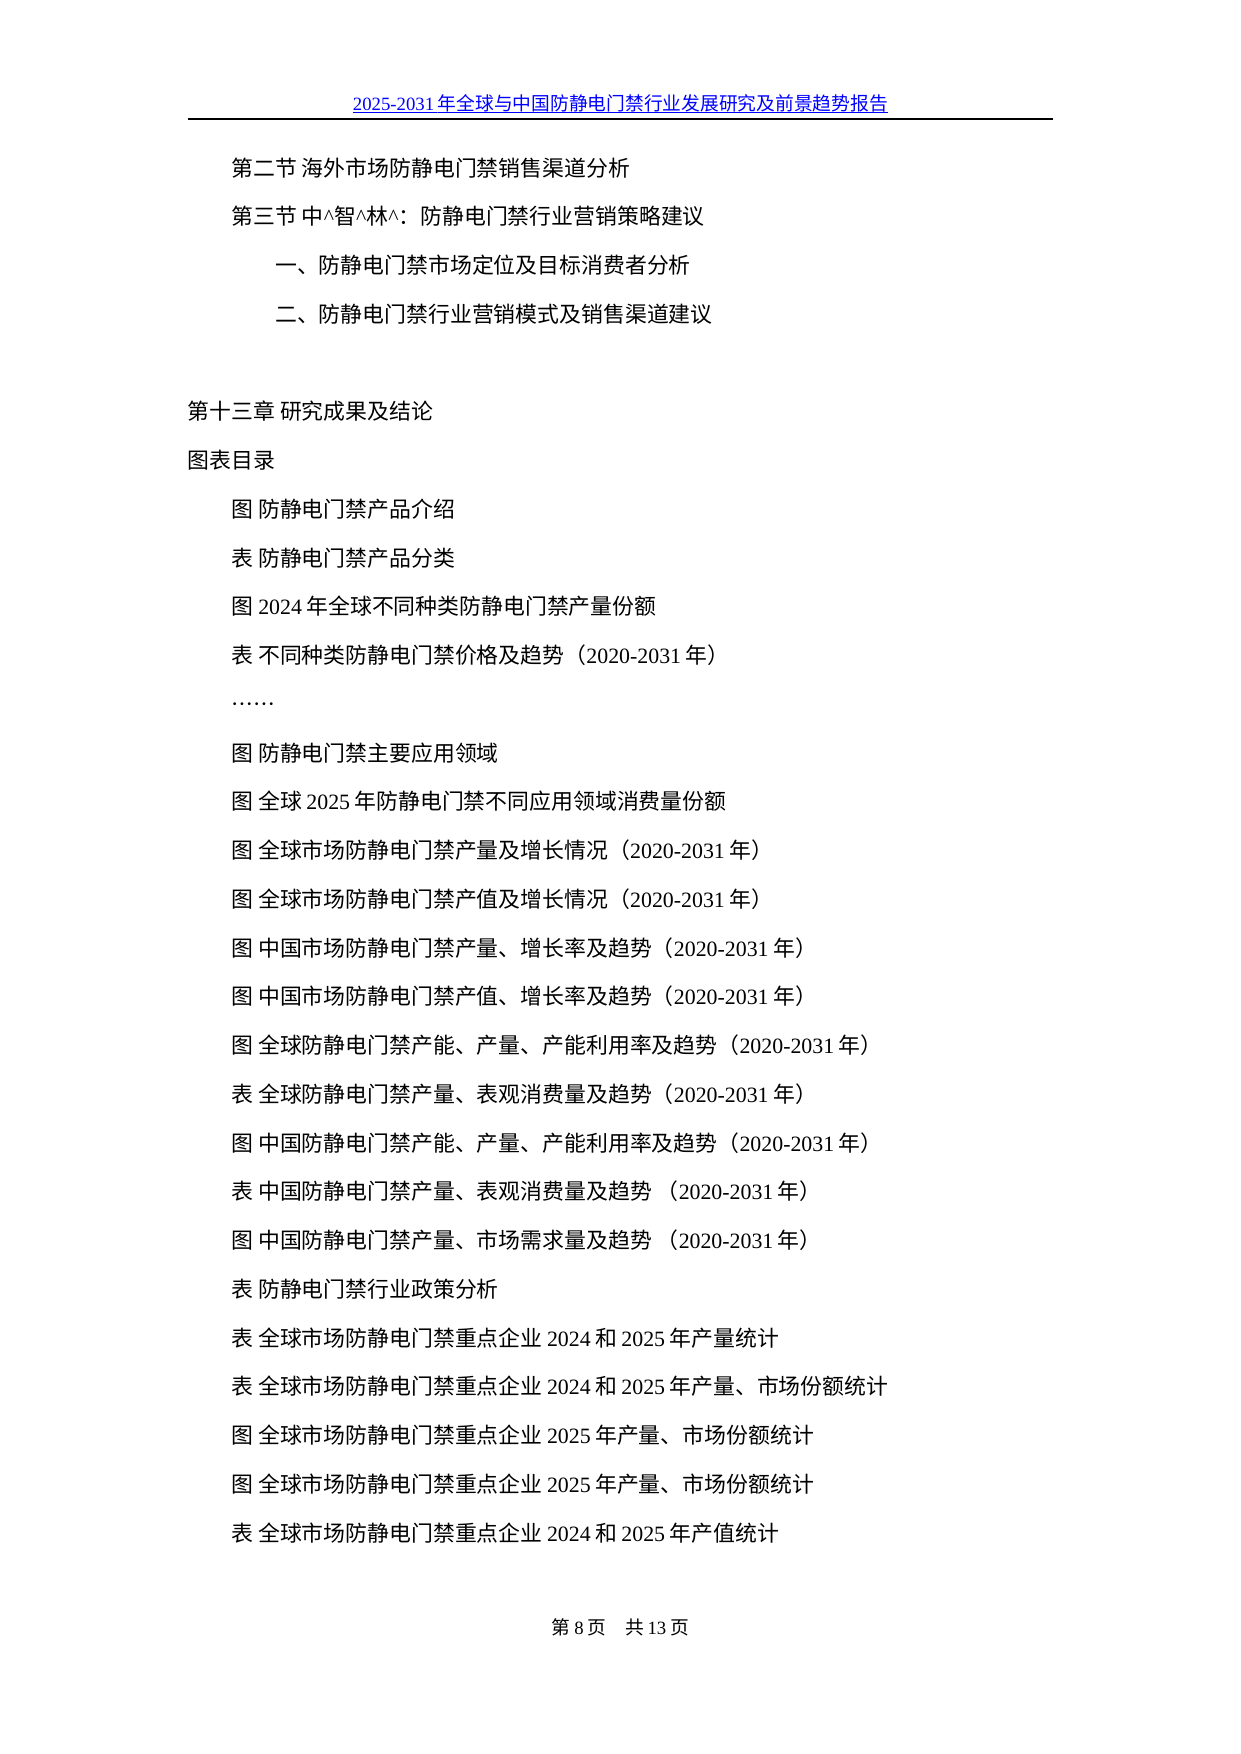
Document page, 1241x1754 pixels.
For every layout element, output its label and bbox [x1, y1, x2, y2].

text [187, 150, 1053, 1548]
